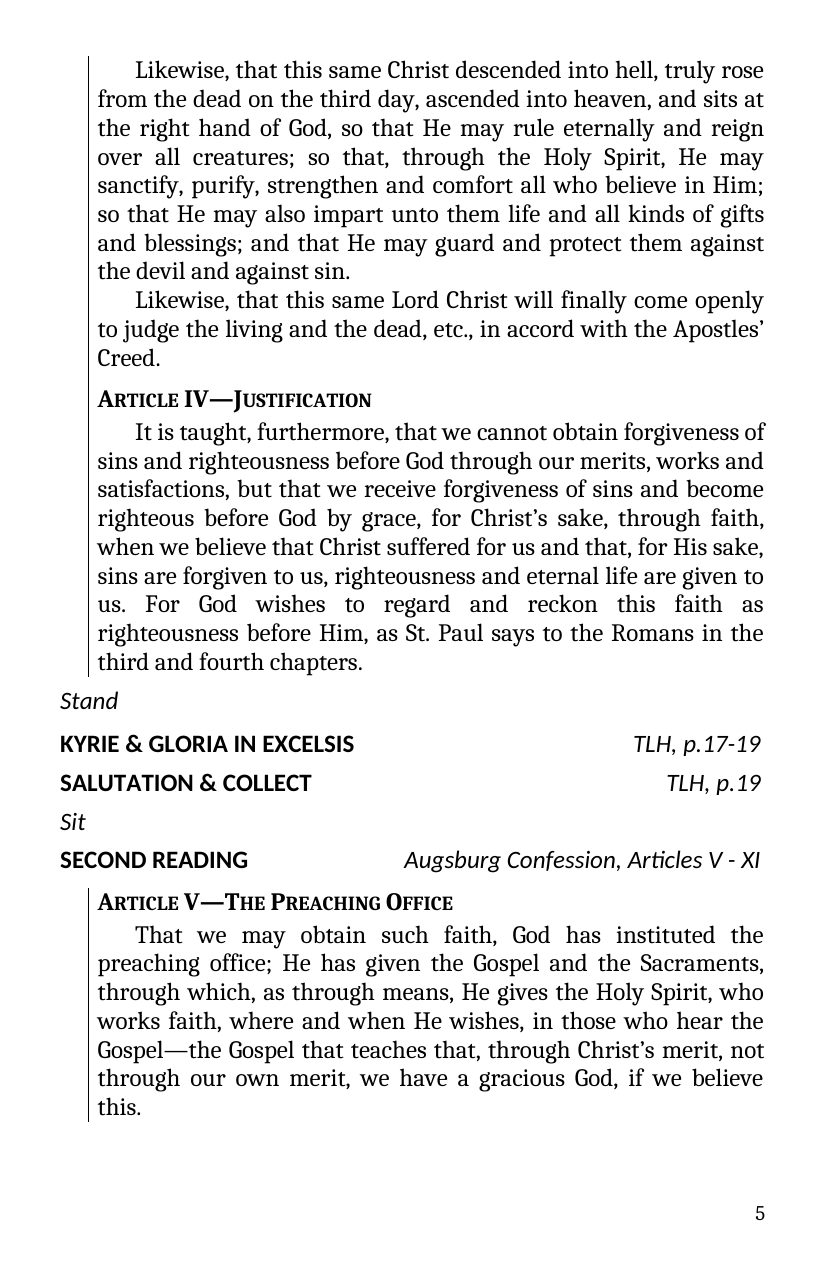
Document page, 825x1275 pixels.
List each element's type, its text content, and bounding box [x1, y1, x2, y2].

text It is taught, furthermore, that we cannot obtain forgiveness of sins and righteousness before God through our merits, works and satisfactions, but that we receive forgiveness of sins and become righteous before God by grace, for Christ’s sake, through faith, when we believe that Christ suffered for us and that, for His sake, sins are forgiven to us, righteousness and eternal life are given to us. For God wishes to regard and reckon this faith as righteousness before Him, as St. Paul says to the Romans in the third and fourth chapters. [89, 418, 765, 677]
text Stand [60, 685, 765, 716]
text Likewise, that this same Christ descended into hell, truly rose from the dead on the third day, ascended into heaven, and sits at the right hand of God, so that He may rule eternally and reign over all creatures; so that, through the Holy Spirit, He may sanctify, purify, strengthen and comfort all who believe in Him; so that He may also impart unto them life and all kinds of gifts and blessings; and that He may guard and protect them against the devil and against sin. [89, 56, 765, 286]
text Sit [60, 806, 765, 836]
text Likewise, that this same Lord Christ will finally come openly to judge the living and the dead, etc., in accord with the Apostles’ Creed. [89, 286, 765, 372]
text SECOND READING Augsburg Confession, Articles V - XI [60, 844, 765, 875]
text Article IV—Justification [89, 385, 765, 414]
text Article V—The Preaching Office [89, 888, 765, 916]
text KYRIE & GLORIA IN EXCELSIS TLH, p.17-19 [60, 728, 765, 758]
text That we may obtain such faith, God has instituted the preaching office; He has given the Gospel and the Sacraments, through which, as through means, He gives the Holy Spirit, who works faith, where and when He wishes, in those who hear the Gospel—the Gospel that teaches that, through Christ’s merit, not through our own merit, we have a gracious God, if we believe this. [89, 921, 765, 1122]
text SALUTATION & COLLECT TLH, p.19 [60, 767, 765, 797]
